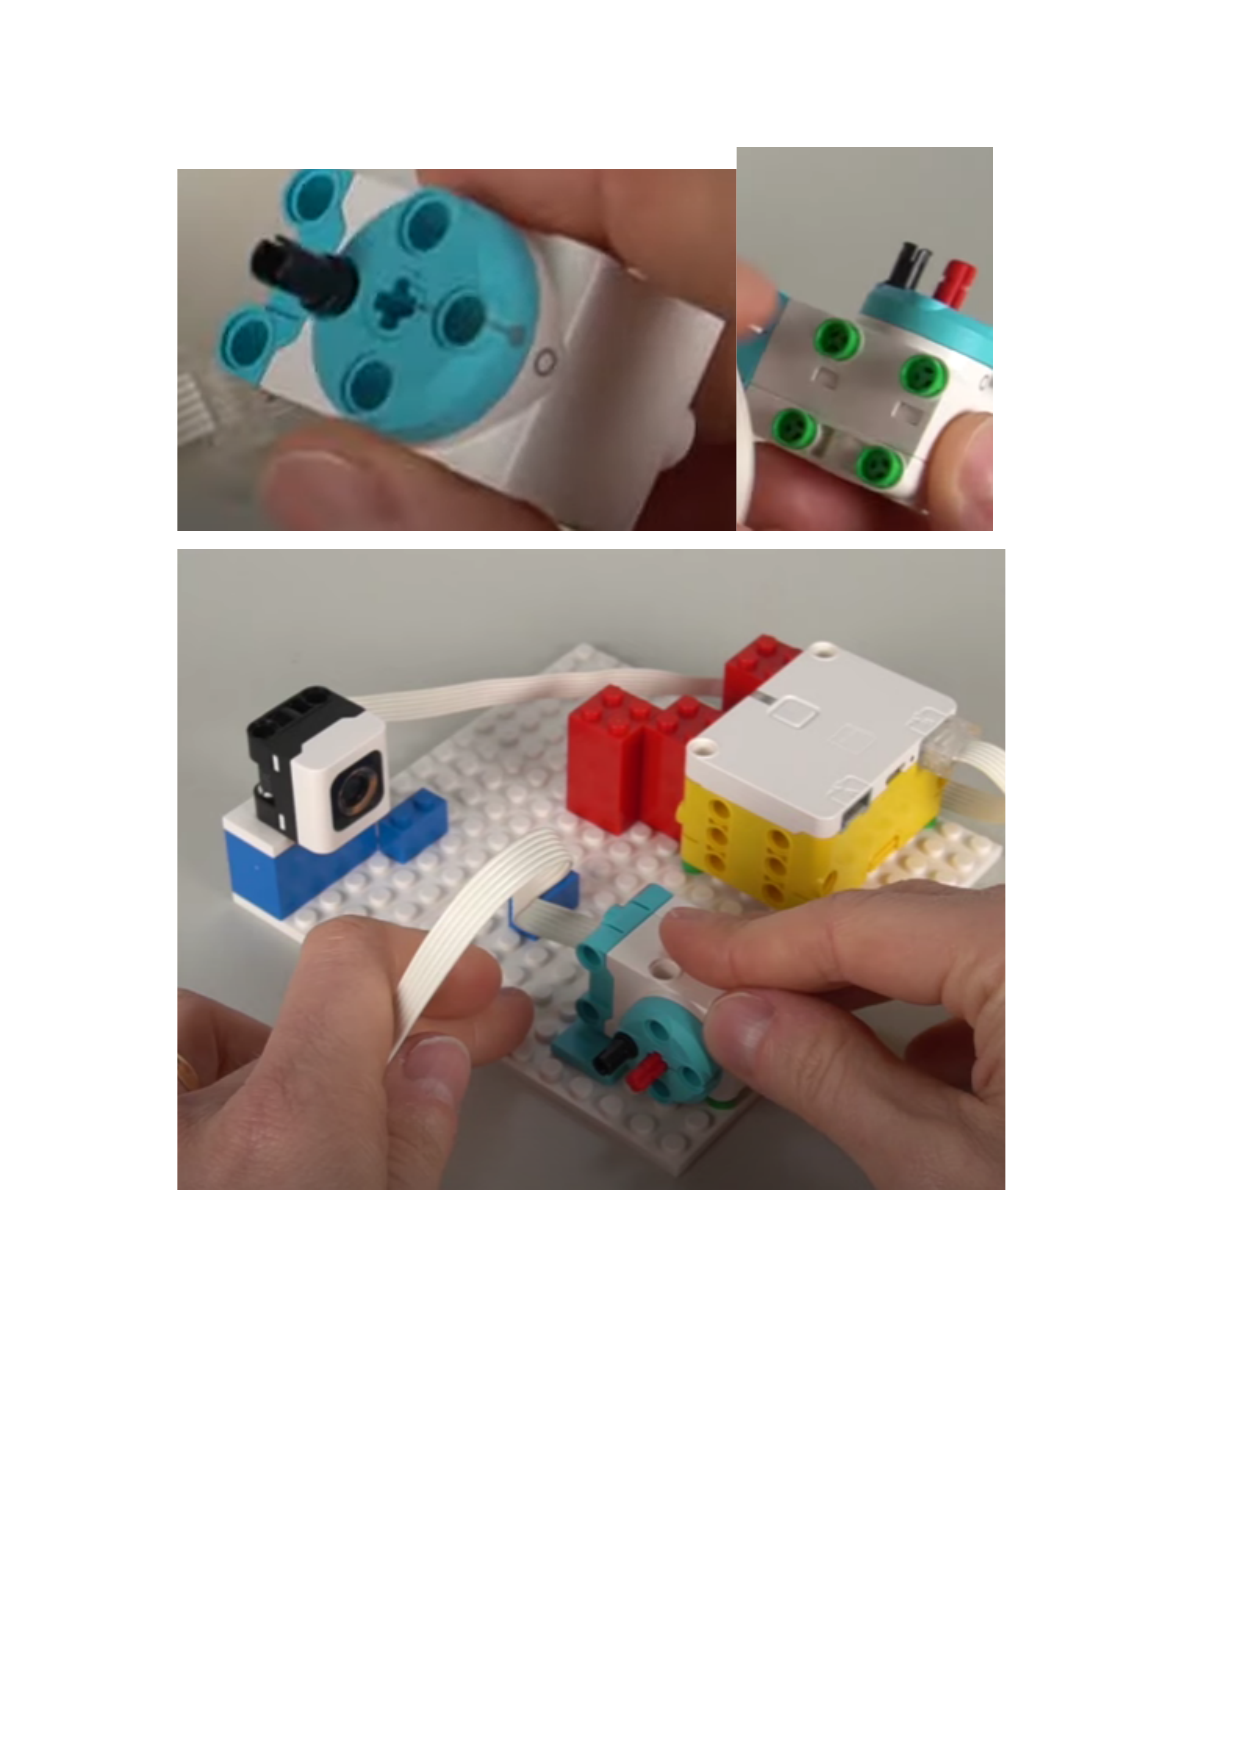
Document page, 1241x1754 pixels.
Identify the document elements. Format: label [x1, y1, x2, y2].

picture [177, 147, 993, 531]
picture [177, 549, 1006, 1190]
